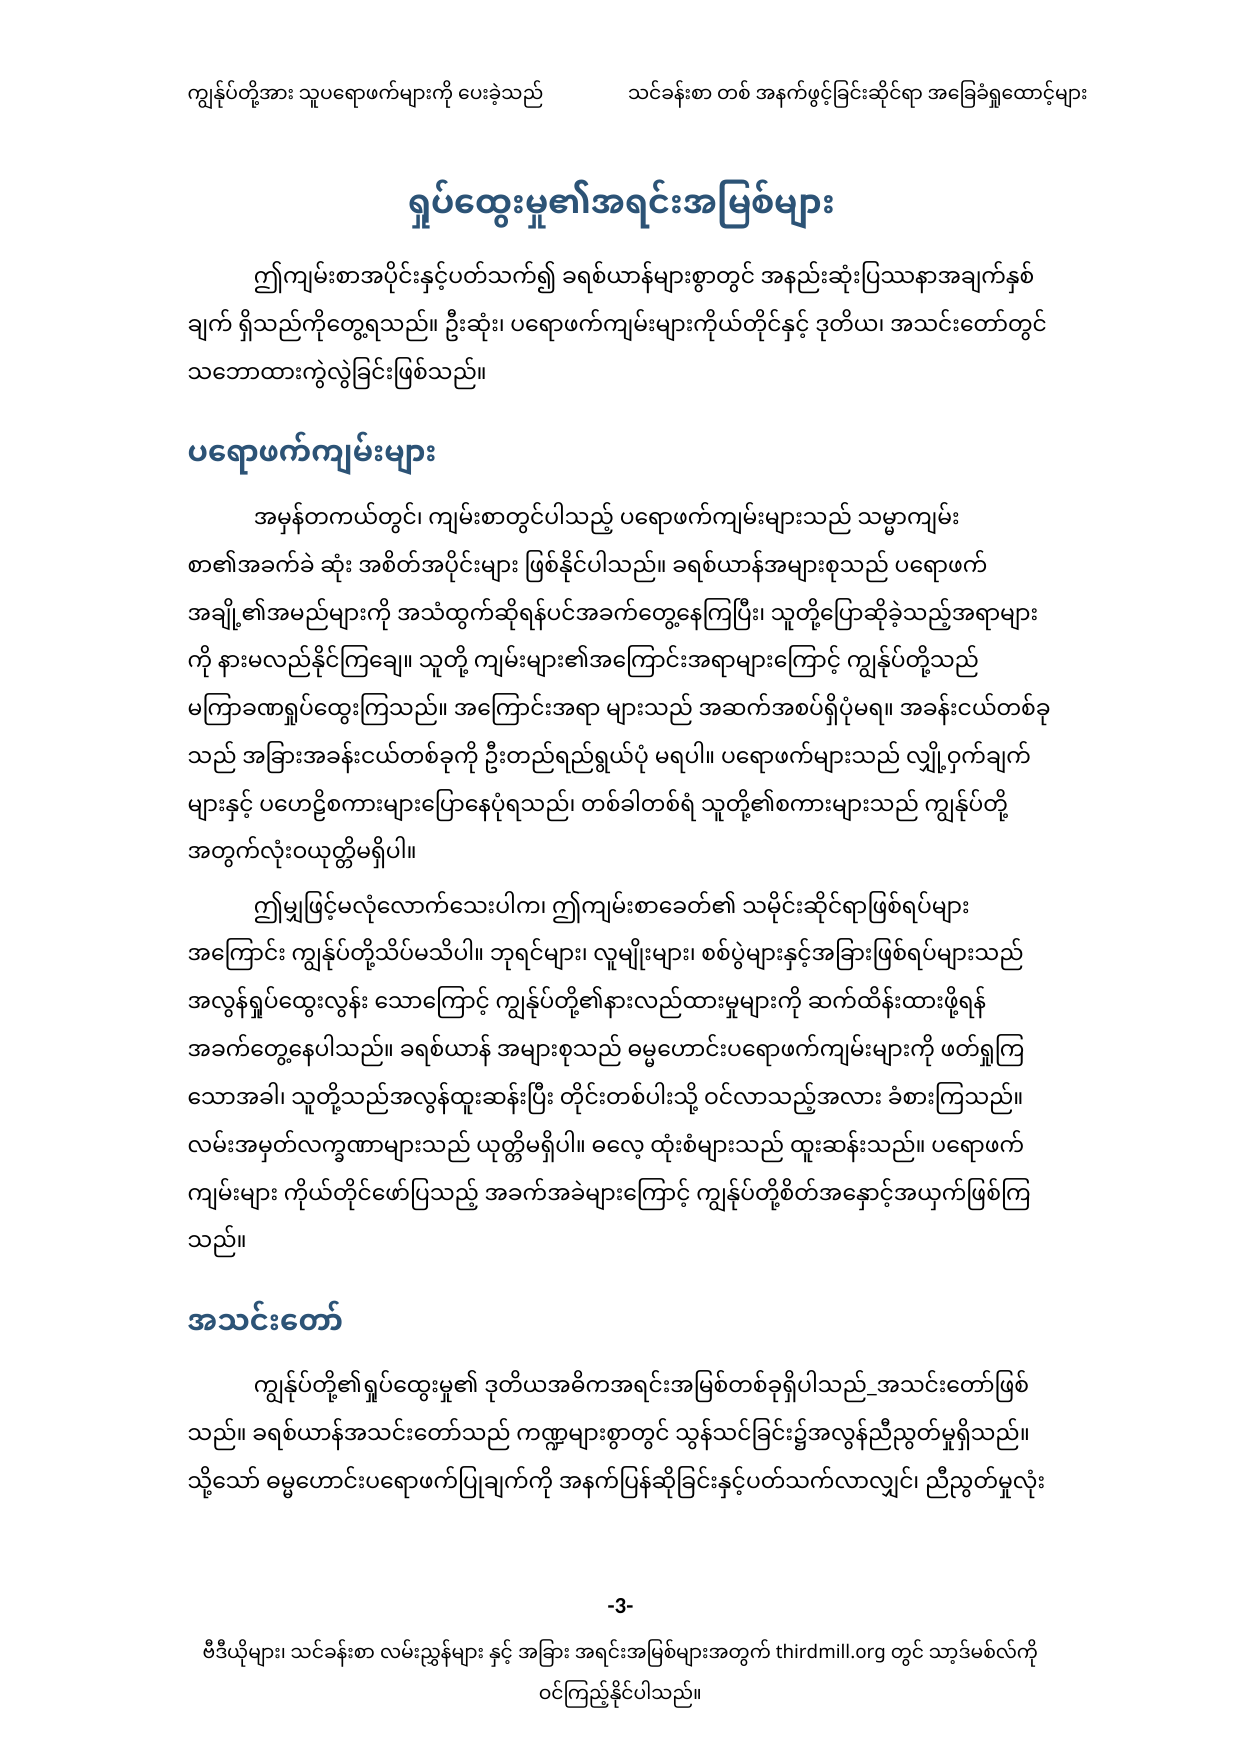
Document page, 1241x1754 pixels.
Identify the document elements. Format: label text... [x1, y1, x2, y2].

subtitle ရှုပ်ထွေးမှု၏အရင်းအမြစ်များ [187, 169, 1053, 242]
subtitle အသင်းတော် [187, 1292, 1053, 1355]
text ဤကျမ်းစာအပိုင်းနှင့်ပတ်သက်၍ ခရစ်ယာန်များစွာတွင် အနည်းဆုံးပြဿနာအချက်နှစ်ချက် ရှိသည်ကိုတွေ့ရသည်။ ဦးဆုံး၊ ပရောဖက်ကျမ်းများကိုယ်တိုင်နှင့် ဒုတိယ၊ အသင်းတော်တွင် သဘောထားကွဲလွဲခြင်းဖြစ်သည်။ [187, 255, 1053, 398]
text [187, 1364, 1053, 1507]
text အမှန်တကယ်တွင်၊ ကျမ်းစာတွင်ပါသည့် ပရောဖက်ကျမ်းများသည် သမ္မာကျမ်းစာ၏အခက်ခဲ ဆုံး အစိတ်အပိုင်းများ ဖြစ်နိုင်ပါသည်။ ခရစ်ယာန်အများစုသည် ပရောဖက်အချို့၏အမည်များကို အသံထွက်ဆိုရန်ပင်အခက်တွေ့နေကြပြီး၊ သူတို့ပြောဆိုခဲ့သည့်အရာများကို နားမလည်နိုင်ကြချေ။ သူတို့ ကျမ်းများ၏အကြောင်းအရာများကြောင့် ကျွန်ုပ်တို့သည်မကြာခဏရှုပ်ထွေးကြသည်။ အကြောင်းအရာ များသည် အဆက်အစပ်ရှိပုံမရ။ အခန်းငယ်တစ်ခုသည် အခြားအခန်းငယ်တစ်ခုကို ဦးတည်ရည်ရွယ်ပုံ မရပါ။ ပရောဖက်များသည် လျှို့ဝှက်ချက်များနှင့် ပဟေဠိစကားများပြောနေပုံရသည်၊ တစ်ခါတစ်ရံ သူတို့၏စကားများသည် ကျွန်ုပ်တို့အတွက်လုံးဝယုတ္တိမရှိပါ။ [187, 495, 1053, 878]
text ဤမျှဖြင့်မလုံလောက်သေးပါက၊ ဤကျမ်းစာခေတ်၏ သမိုင်းဆိုင်ရာဖြစ်ရပ်များအကြောင်း ကျွန်ုပ်တို့သိပ်မသိပါ။ ဘုရင်များ၊ လူမျိုးများ၊ စစ်ပွဲများနှင့်အခြားဖြစ်ရပ်များသည် အလွန်ရှုပ်ထွေးလွန်း သောကြောင့် ကျွန်ုပ်တို့၏နားလည်ထားမှုများကို ဆက်ထိန်းထားဖို့ရန် အခက်တွေ့နေပါသည်။ ခရစ်ယာန် အများစုသည် ဓမ္မဟောင်းပရောဖက်ကျမ်းများကို ဖတ်ရှုကြသောအခါ၊ သူတို့သည်အလွန်ထူးဆန်းပြီး တိုင်းတစ်ပါးသို့ ဝင်လာသည့်အလား ခံစားကြသည်။ လမ်းအမှတ်လက္ခဏာများသည် ယုတ္တိမရှိပါ။ ဓလေ့ ထုံးစံများသည် ထူးဆန်းသည်။ ပရောဖက်ကျမ်းများ ကိုယ်တိုင်ဖော်ပြသည့် အခက်အခဲများကြောင့် ကျွန်ုပ်တို့စိတ်အနှောင့်အယှက်ဖြစ်ကြသည်။ [187, 884, 1053, 1267]
subtitle ပရောဖက်ကျမ်းများ [187, 423, 1053, 487]
